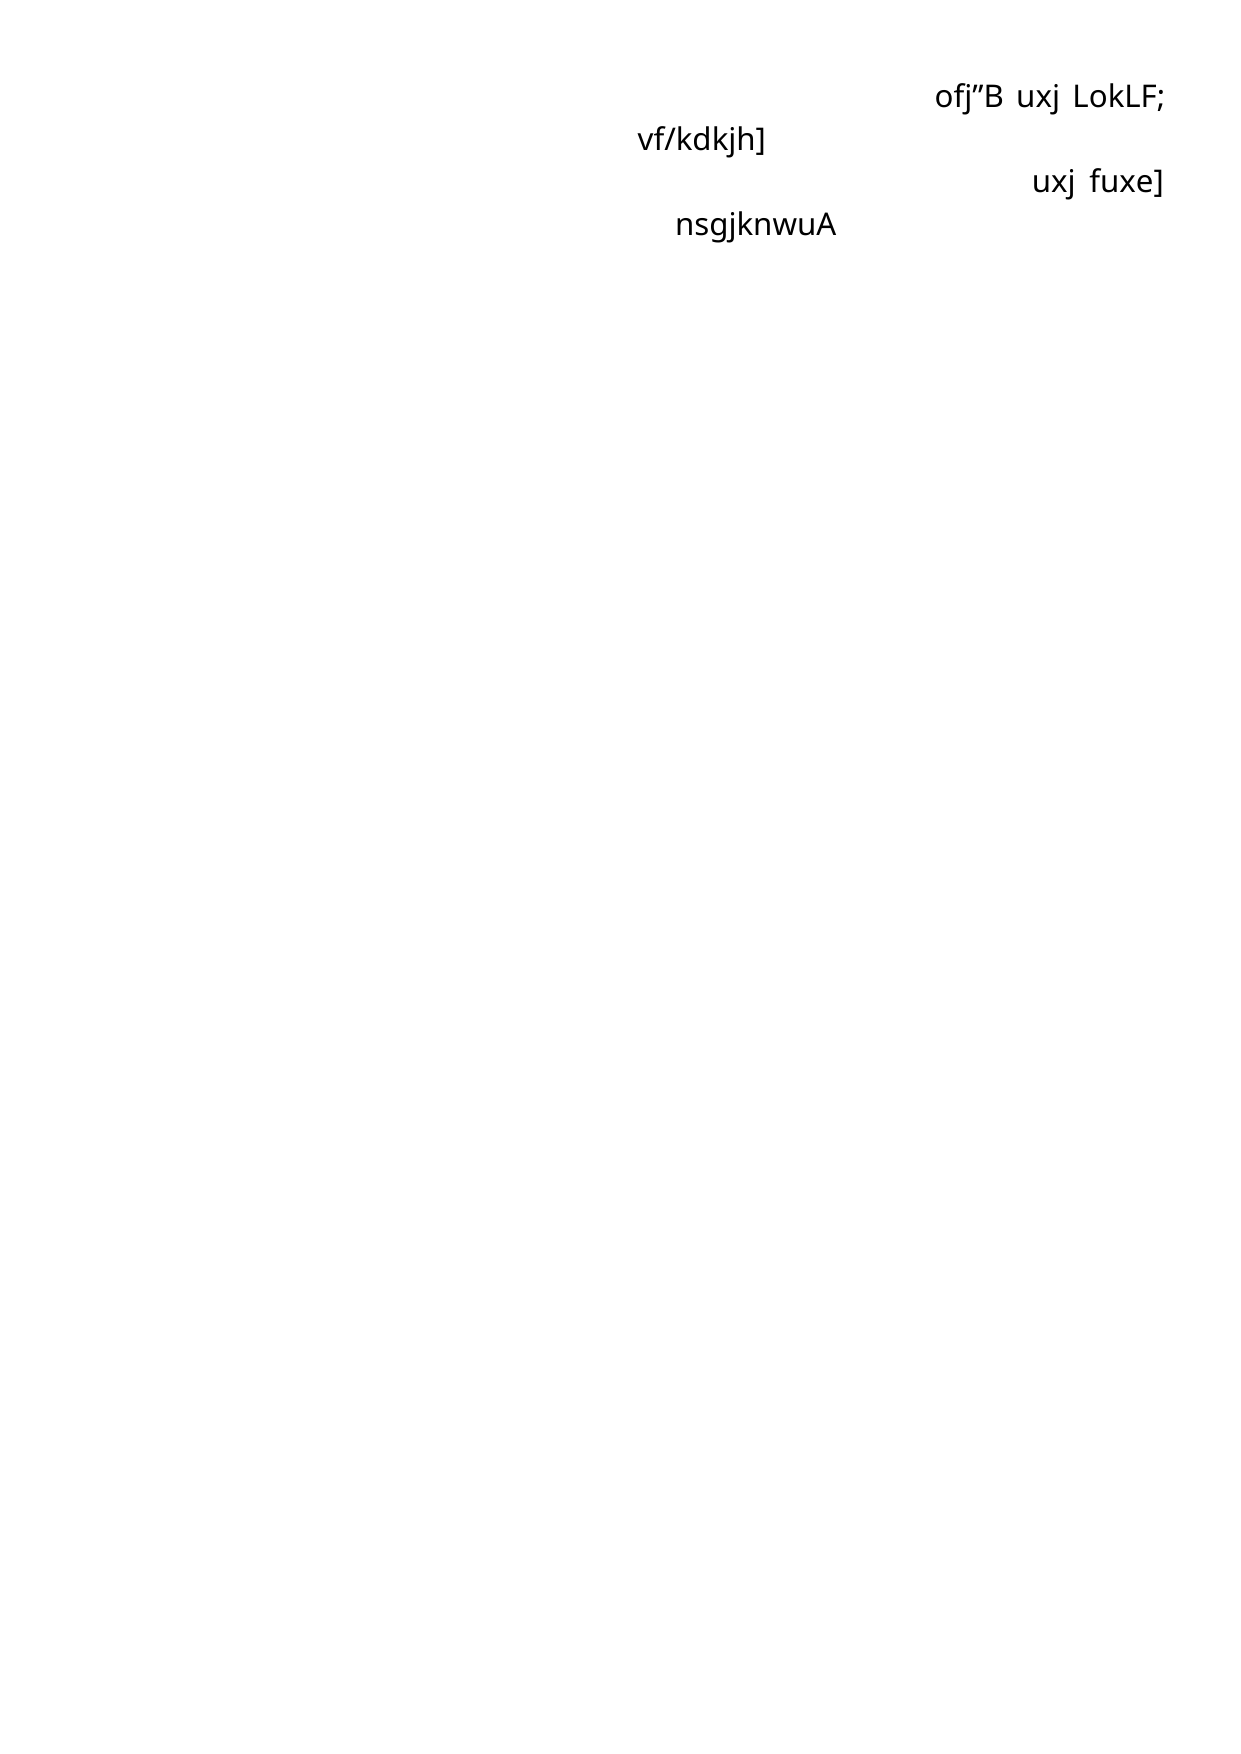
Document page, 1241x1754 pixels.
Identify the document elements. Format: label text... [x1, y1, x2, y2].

text uxj fuxe] nsgjknwuA [675, 159, 1167, 244]
text ofj”B uxj LokLF; vf/kdkjh] [637, 74, 1167, 159]
